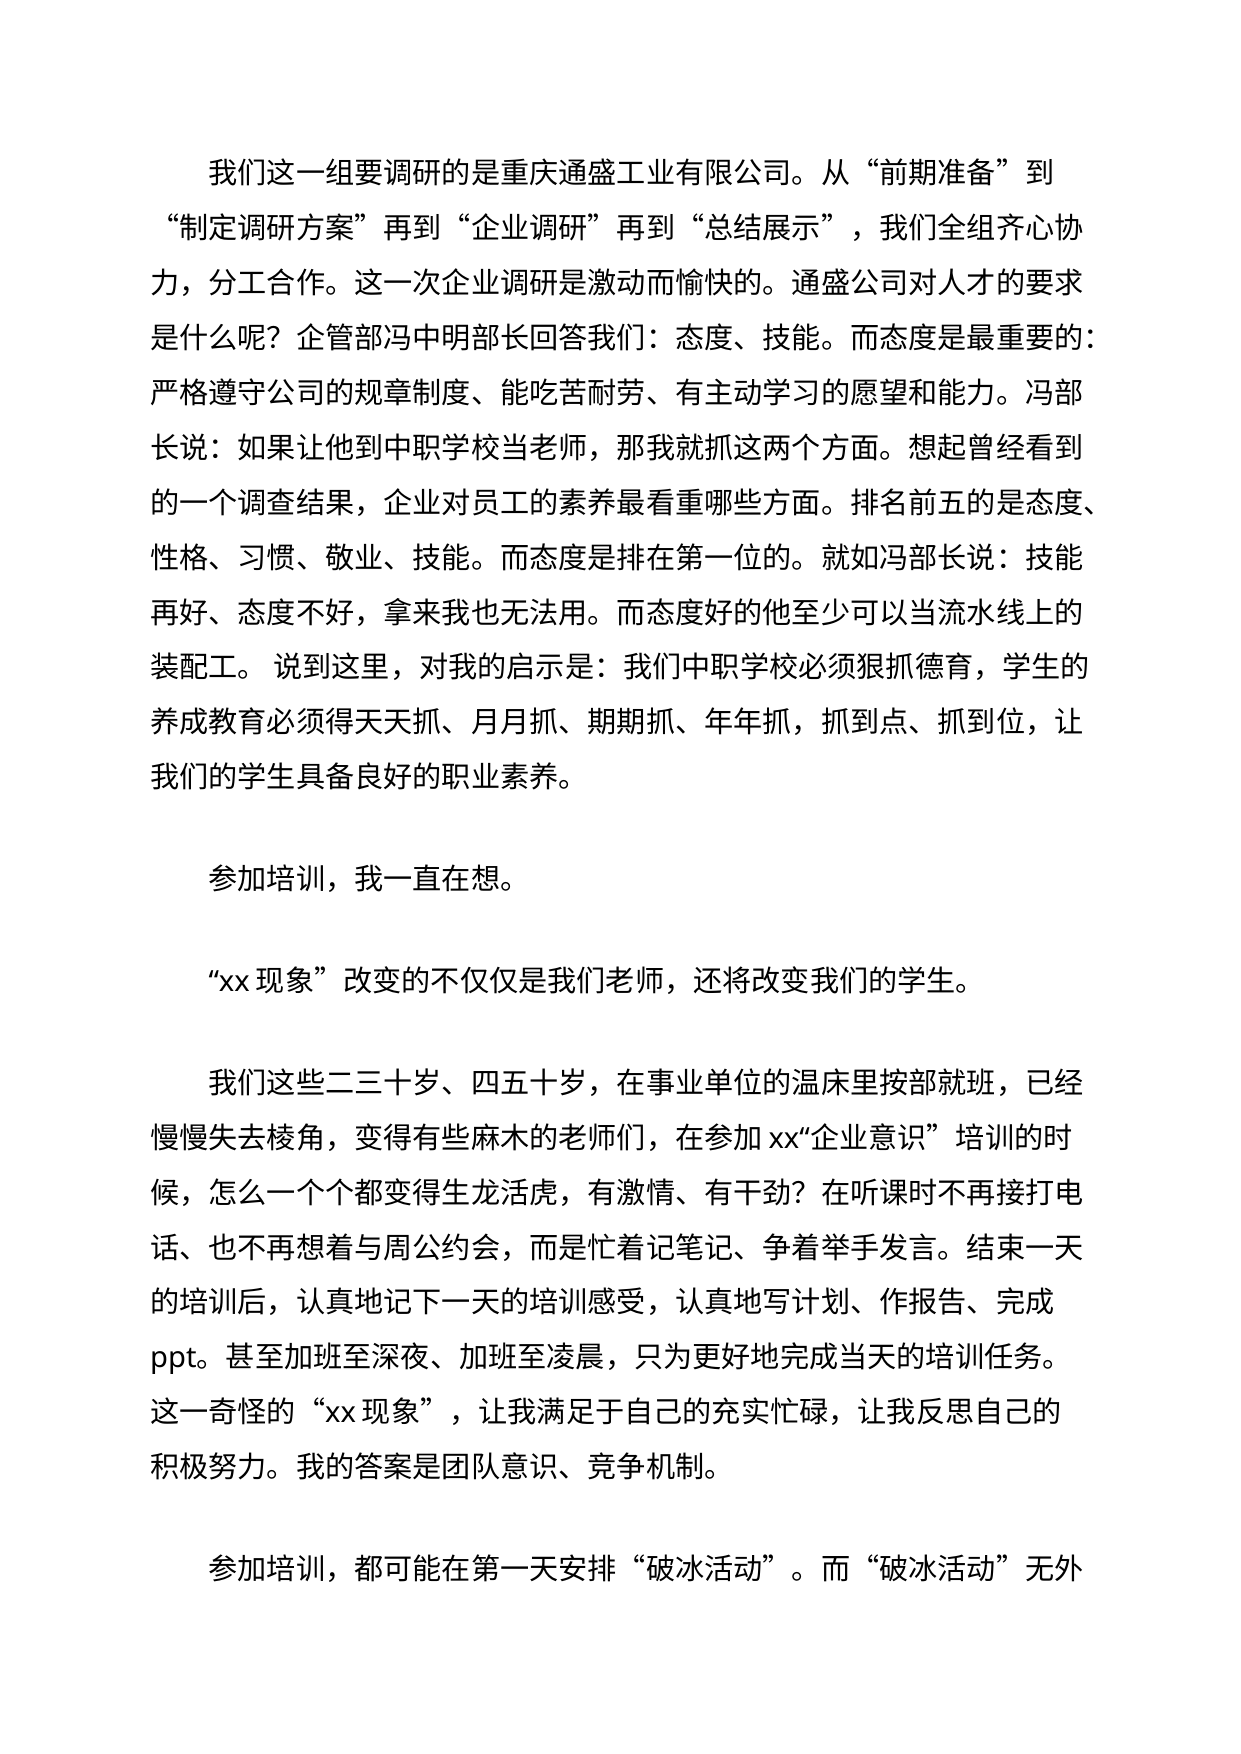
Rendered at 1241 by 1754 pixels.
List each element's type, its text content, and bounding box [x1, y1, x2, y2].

text 我们这一组要调研的是重庆通盛工业有限公司。从“前期准备”到“制定调研方案”再到“企业调研”再到“总结展示”，我们全组齐心协力，分工合作。这一次企业调研是激动而愉快的。通盛公司对人才的要求是什么呢？企管部冯中明部长回答我们：态度、技能。而态度是最重要的：严格遵守公司的规章制度、能吃苦耐劳、有主动学习的愿望和能力。冯部长说：如果让他到中职学校当老师，那我就抓这两个方面。想起曾经看到的一个调查结果，企业对员工的素养最看重哪些方面。排名前五的是态度、性格、习惯、敬业、技能。而态度是排在第一位的。就如冯部长说：技能再好、态度不好，拿来我也无法用。而态度好的他至少可以当流水线上的装配工。 说到这里，对我的启示是：我们中职学校必须狠抓德育，学生的养成教育必须得天天抓、月月抓、期期抓、年年抓，抓到点、抓到位，让我们的学生具备良好的职业素养。 [150, 150, 1090, 796]
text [150, 1546, 1090, 1588]
text 参加培训，我一直在想。 [150, 856, 1090, 898]
text 我们这些二三十岁、四五十岁，在事业单位的温床里按部就班，已经慢慢失去棱角，变得有些麻木的老师们，在参加xx“企业意识”培训的时候，怎么一个个都变得生龙活虎，有激情、有干劲？在听课时不再接打电话、也不再想着与周公约会，而是忙着记笔记、争着举手发言。结束一天的培训后，认真地记下一天的培训感受，认真地写计划、作报告、完成ppt。甚至加班至深夜、加班至凌晨，只为更好地完成当天的培训任务。这一奇怪的“xx现象”，让我满足于自己的充实忙碌，让我反思自己的积极努力。我的答案是团队意识、竞争机制。 [150, 1059, 1090, 1486]
text “xx现象”改变的不仅仅是我们老师，还将改变我们的学生。 [150, 957, 1090, 1000]
